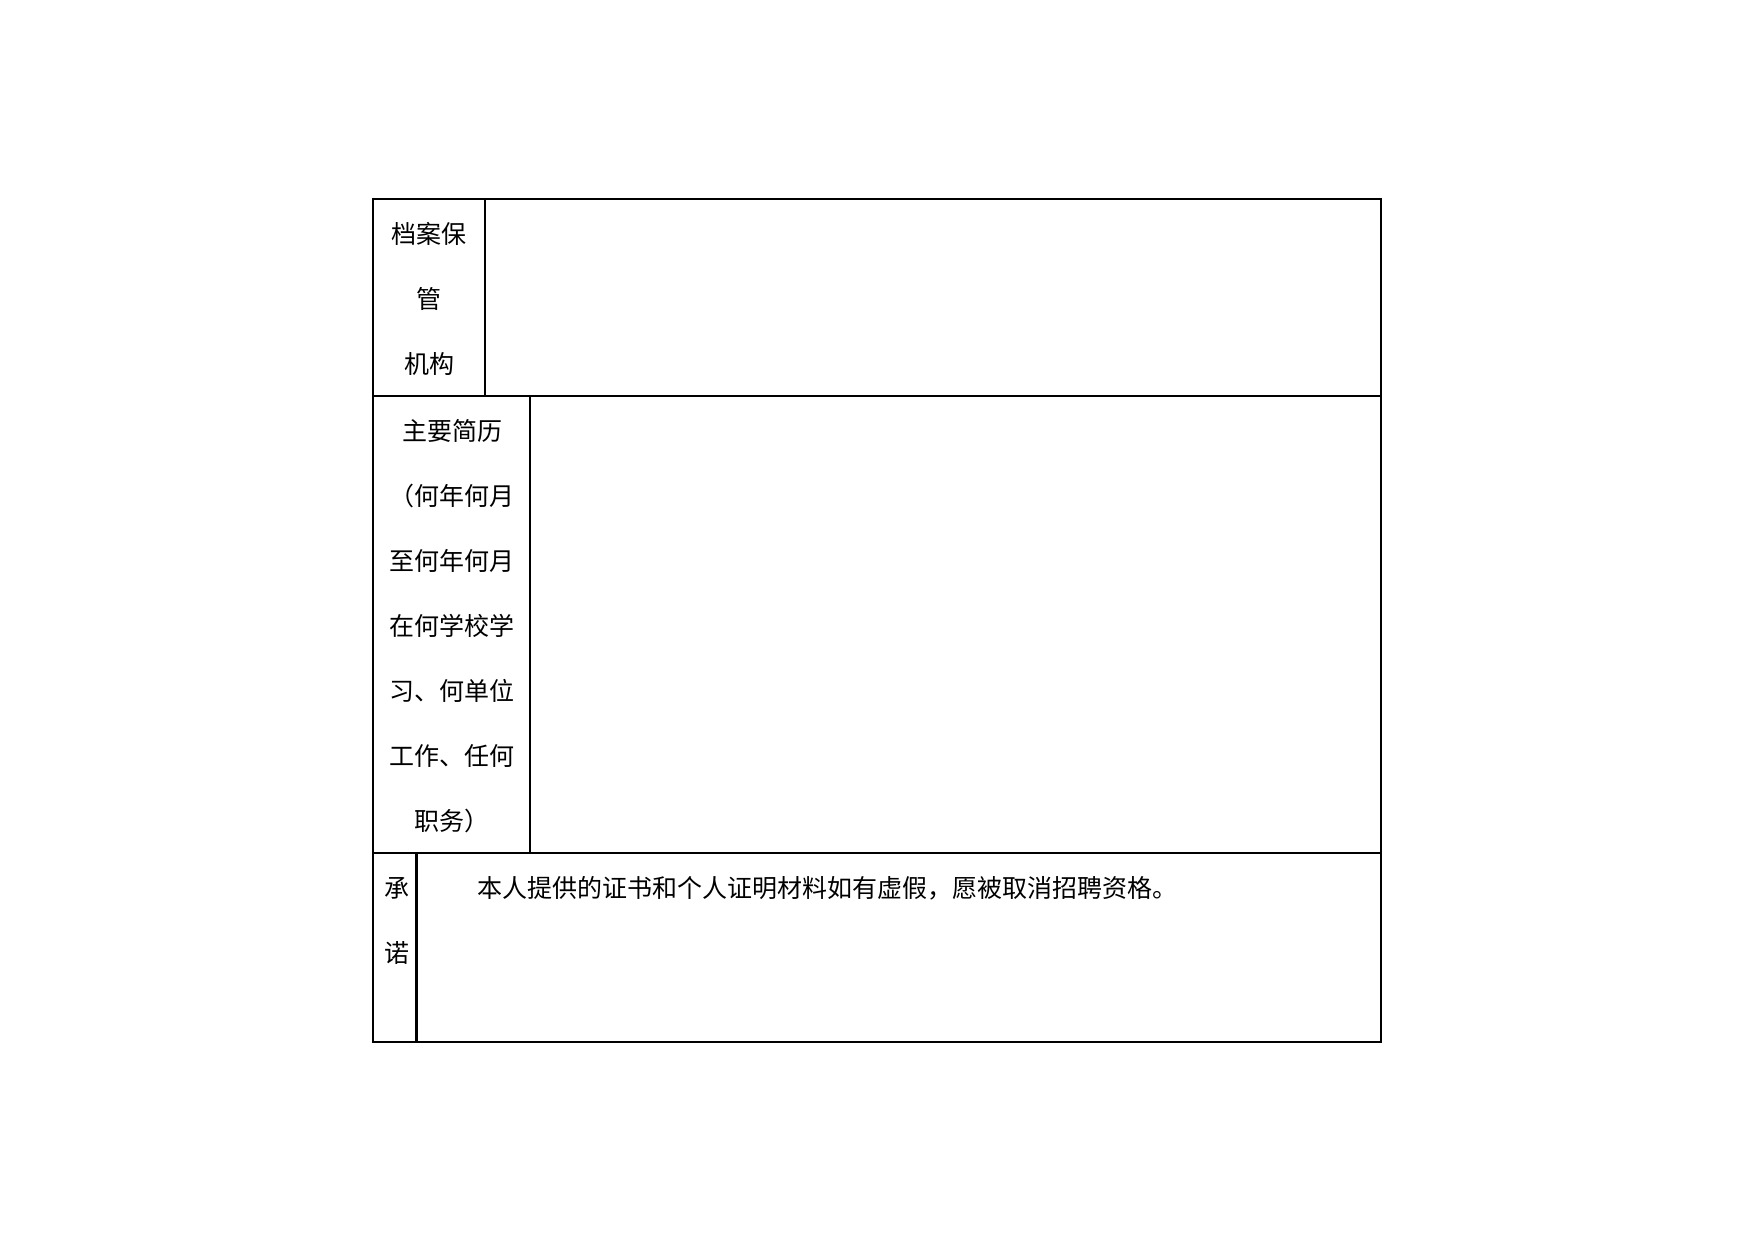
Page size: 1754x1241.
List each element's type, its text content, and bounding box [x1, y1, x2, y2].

table_cell 档案保管 机构 [374, 200, 484, 395]
table_cell [531, 397, 1380, 852]
table_cell [486, 200, 1380, 395]
table_cell 主要简历 （何年何月至何年何月在何学校学习、何单位工作、任何职务） [374, 397, 529, 852]
table_cell 承 诺 [374, 854, 415, 1041]
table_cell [418, 854, 1380, 1041]
